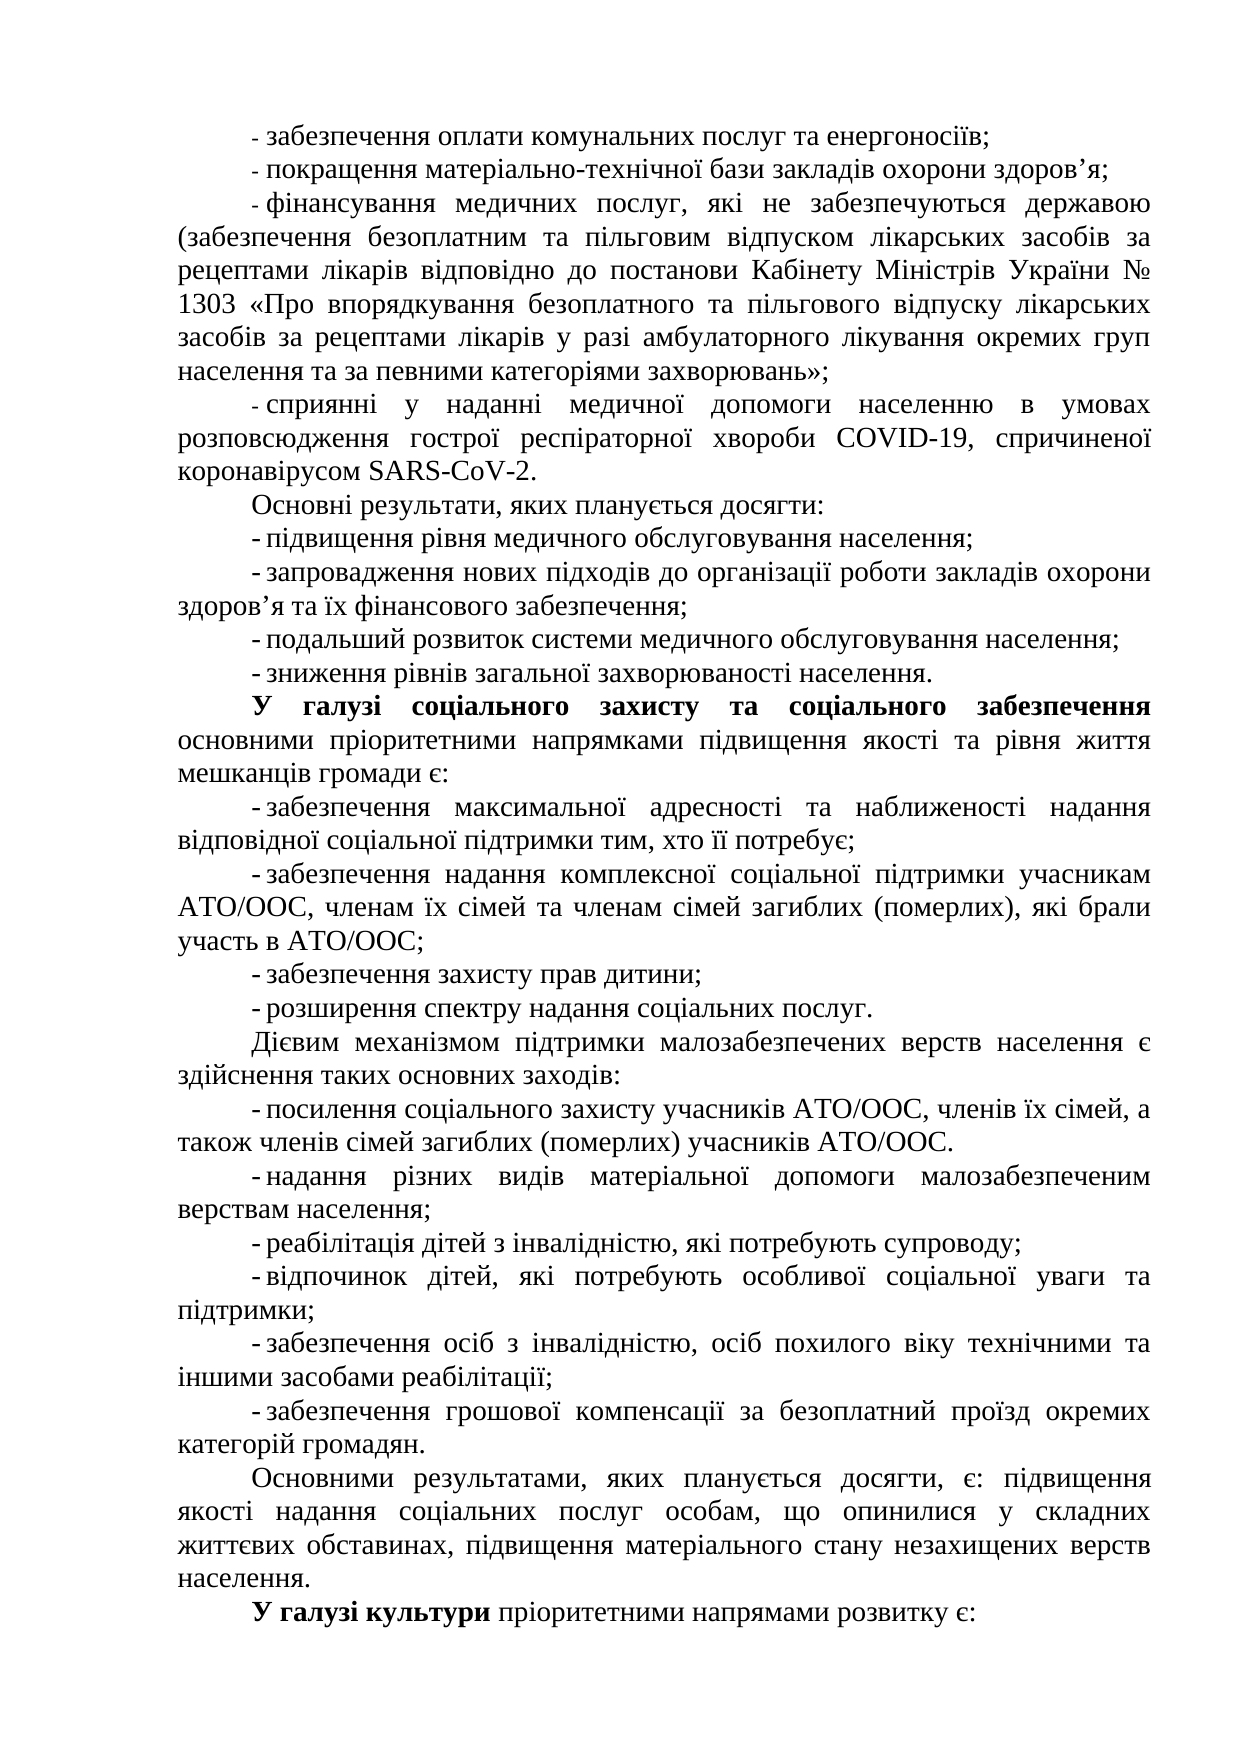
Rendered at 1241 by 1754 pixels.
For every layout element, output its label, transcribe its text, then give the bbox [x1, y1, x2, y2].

list сприянні у наданні медичної допомоги населенню в умовах розповсюдження гострої респіраторної хвороби COVID-19, спричиненої коронавірусом SARS-CoV-2. [177, 386, 1152, 487]
list підвищення рівня медичного обслуговування населення; [177, 521, 1152, 554]
text Основні результати, яких планується досягти: [177, 487, 1152, 521]
list забезпечення максимальної адресності та наближеності надання відповідної соціальної підтримки тим, хто її потребує; [177, 789, 1152, 856]
text У галузі культури пріоритетними напрямами розвитку є: [177, 1594, 1152, 1627]
list реабілітація дітей з інвалідністю, які потребують супроводу; [177, 1225, 1152, 1258]
list забезпечення грошової компенсації за безоплатний проїзд окремих категорій громадян. [177, 1393, 1152, 1460]
text Основними результатами, яких планується досягти, є: підвищення якості надання соціальних послуг особам, що опинилися у складних життєвих обставинах, підвищення матеріального стану незахищених верств населення. [177, 1460, 1152, 1594]
list покращення матеріально-технічної бази закладів охорони здоров’я; [177, 152, 1152, 185]
list відпочинок дітей, які потребують особливої соціальної уваги та підтримки; [177, 1258, 1152, 1326]
list запровадження нових підходів до організації роботи закладів охорони здоров’я та їх фінансового забезпечення; [177, 554, 1152, 621]
list забезпечення оплати комунальних послуг та енергоносіїв; [177, 118, 1152, 152]
list У галузі соціального захисту та соціального забезпечення основними пріоритетними напрямками підвищення якості та рівня життя мешканців громади є: [177, 688, 1152, 789]
list надання різних видів матеріальної допомоги малозабезпеченим верствам населення; [177, 1158, 1152, 1225]
list забезпечення надання комплексної соціальної підтримки учасникам АТО/ООС, членам їх сімей та членам сімей загиблих (померлих), які брали участь в АТО/ООС; [177, 856, 1152, 957]
list зниження рівнів загальної захворюваності населення. [177, 655, 1152, 688]
list фінансування медичних послуг, які не забезпечуються державою (забезпечення безоплатним та пільговим відпуском лікарських засобів за рецептами лікарів відповідно до постанови Кабінету Міністрів України № 1303 «Про впорядкування безоплатного та пільгового відпуску лікарських засобів за рецептами лікарів у разі амбулаторного лікування окремих груп населення та за певними категоріями захворювань»; [177, 185, 1152, 386]
list забезпечення осіб з інвалідністю, осіб похилого віку технічними та іншими засобами реабілітації; [177, 1326, 1152, 1393]
list подальший розвиток системи медичного обслуговування населення; [177, 621, 1152, 655]
list Дієвим механізмом підтримки малозабезпечених верств населення є здійснення таких основних заходів: [177, 1024, 1152, 1091]
list посилення соціального захисту учасників АТО/ООС, членів їх сімей, а також членів сімей загиблих (померлих) учасників АТО/ООС. [177, 1091, 1152, 1158]
list забезпечення захисту прав дитини; [177, 957, 1152, 990]
list розширення спектру надання соціальних послуг. [177, 990, 1152, 1024]
